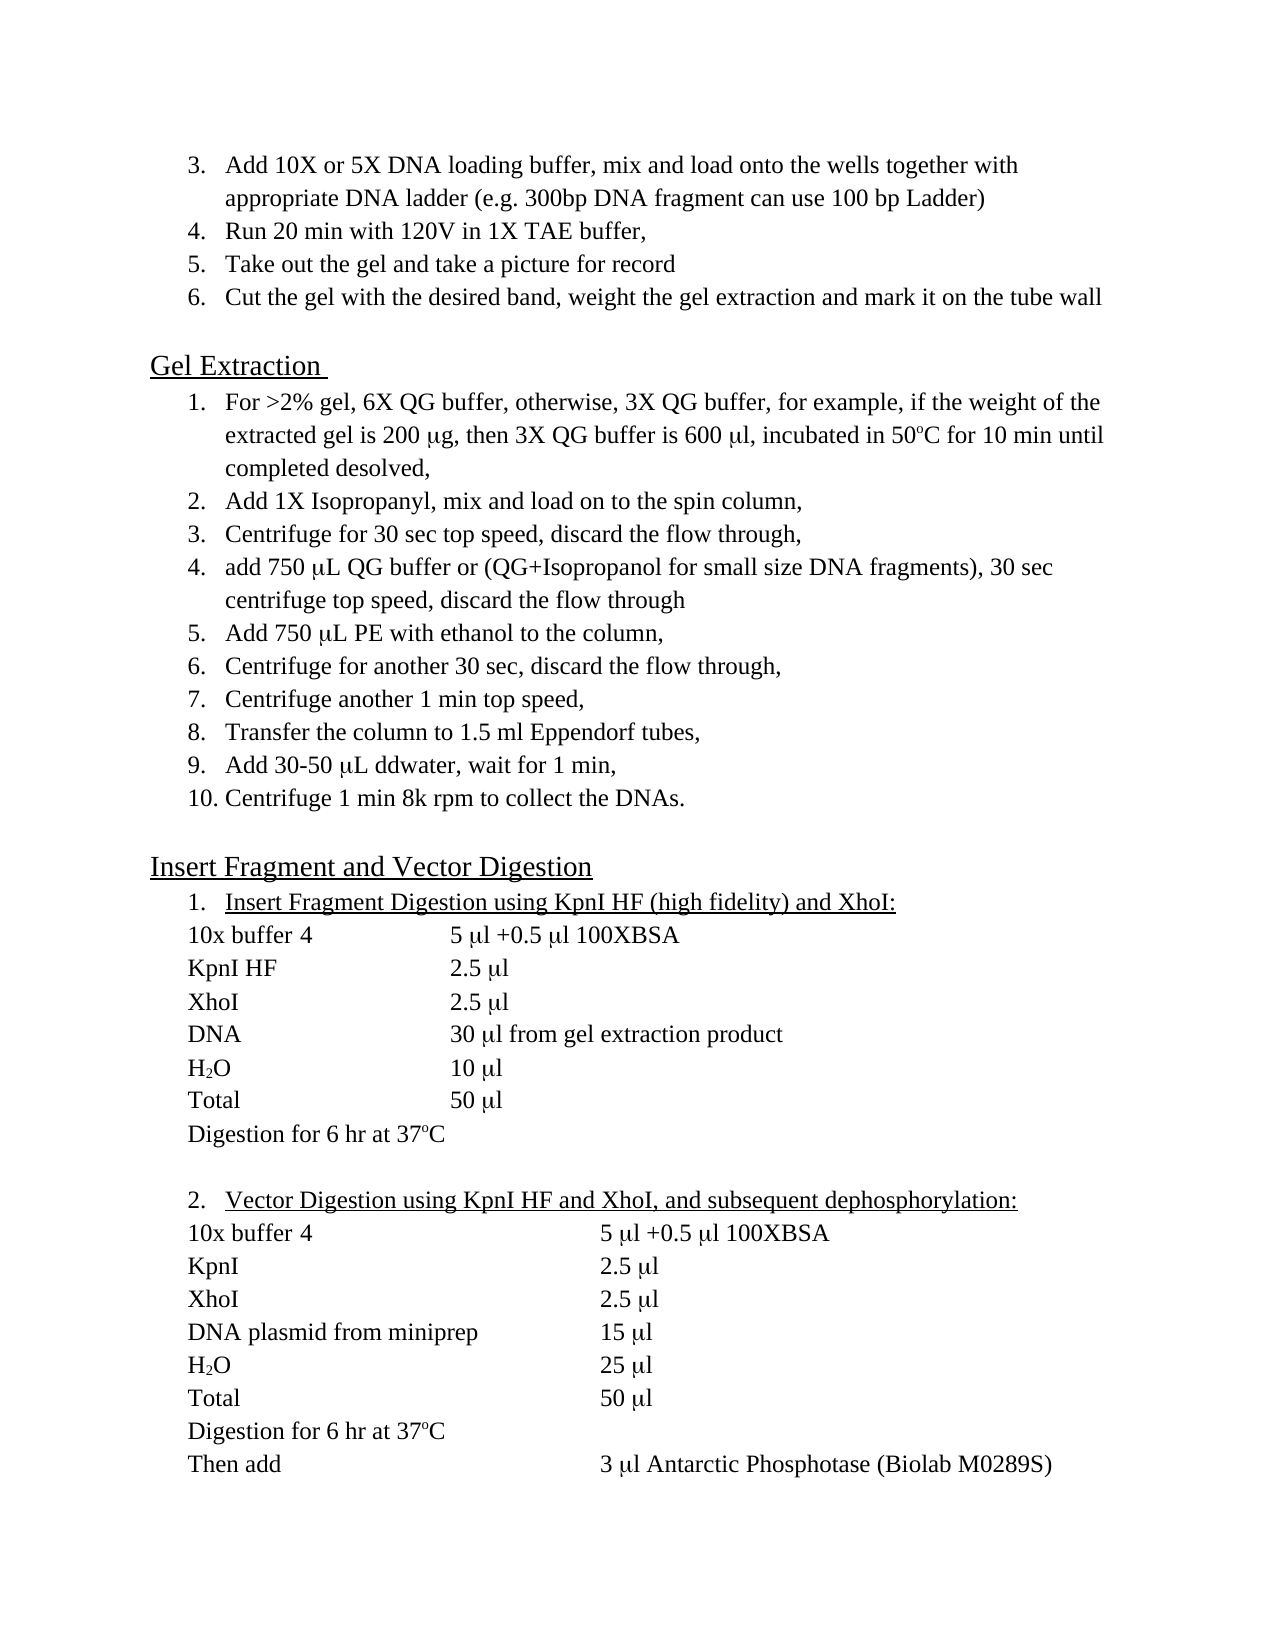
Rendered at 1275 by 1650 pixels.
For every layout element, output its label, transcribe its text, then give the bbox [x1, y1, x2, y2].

list Run 20 min with 120V in 1X TAE buffer, [187, 216, 1125, 245]
text Digestion for 6 hr at 37oC [187, 1119, 1125, 1147]
list add 750 L QG buffer or (QG+Isopropanol for small size DNA fragments), 30 sec centrifuge top speed, discard the flow through [187, 552, 1125, 613]
list Centrifuge for 30 sec top speed, discard the flow through, [187, 519, 1125, 547]
list Add 1X Isopropanyl, mix and load on to the spin column, [187, 486, 1125, 514]
list Add 10X or 5X DNA loading buffer, mix and load onto the wells together with appropriate DNA ladder (e.g. 300bp DNA fragment can use 100 bp Ladder) [187, 150, 1125, 212]
text 10x buffer 4 5 l +0.5 l 100XBSA [187, 921, 1125, 949]
text H2O 10 l [187, 1053, 1125, 1081]
text 10x buffer 4 5 l +0.5 l 100XBSA [187, 1218, 1125, 1246]
text KpnI 2.5 l [187, 1251, 1125, 1279]
list Cut the gel with the desired band, weight the gel extraction and mark it on the tube wall [187, 282, 1125, 311]
text Gel Extraction [150, 348, 1125, 382]
text XhoI 2.5 l [187, 1284, 1125, 1312]
list Centrifuge another 1 min top speed, [187, 684, 1125, 713]
list Centrifuge for another 30 sec, discard the flow through, [187, 651, 1125, 679]
text H2O 25 l [187, 1350, 1125, 1378]
list Add 30-50 L ddwater, wait for 1 min, [187, 750, 1125, 779]
text KpnI HF 2.5 l [187, 953, 1125, 982]
list Transfer the column to 1.5 ml Eppendorf tubes, [187, 717, 1125, 746]
text Insert Fragment and Vector Digestion [150, 849, 1125, 882]
text DNA 30 l from gel extraction product [187, 1019, 1125, 1048]
text Digestion for 6 hr at 37oC [187, 1416, 1125, 1444]
text Total 50 l [187, 1383, 1125, 1412]
list Take out the gel and take a picture for record [187, 249, 1125, 278]
list Vector Digestion using KpnI HF and XhoI, and subsequent dephosphorylation: [187, 1185, 1125, 1213]
list Centrifuge 1 min 8k rpm to collect the DNAs. [187, 783, 1125, 812]
list Add 750 L PE with ethanol to the column, [187, 618, 1125, 647]
list For >2% gel, 6X QG buffer, otherwise, 3X QG buffer, for example, if the weight of the extracted gel is 200 g, then 3X QG buffer is 600 l, incubated in 50oC for 10 min until completed desolved, [187, 387, 1125, 481]
list Insert Fragment Digestion using KpnI HF (high fidelity) and XhoI: [187, 887, 1125, 916]
text DNA plasmid from miniprep 15 l [187, 1317, 1125, 1346]
text Total 50 l [187, 1086, 1125, 1114]
text XhoI 2.5 l [187, 987, 1125, 1015]
text Then add 3 l Antarctic Phosphotase (Biolab M0289S) [187, 1449, 1125, 1478]
